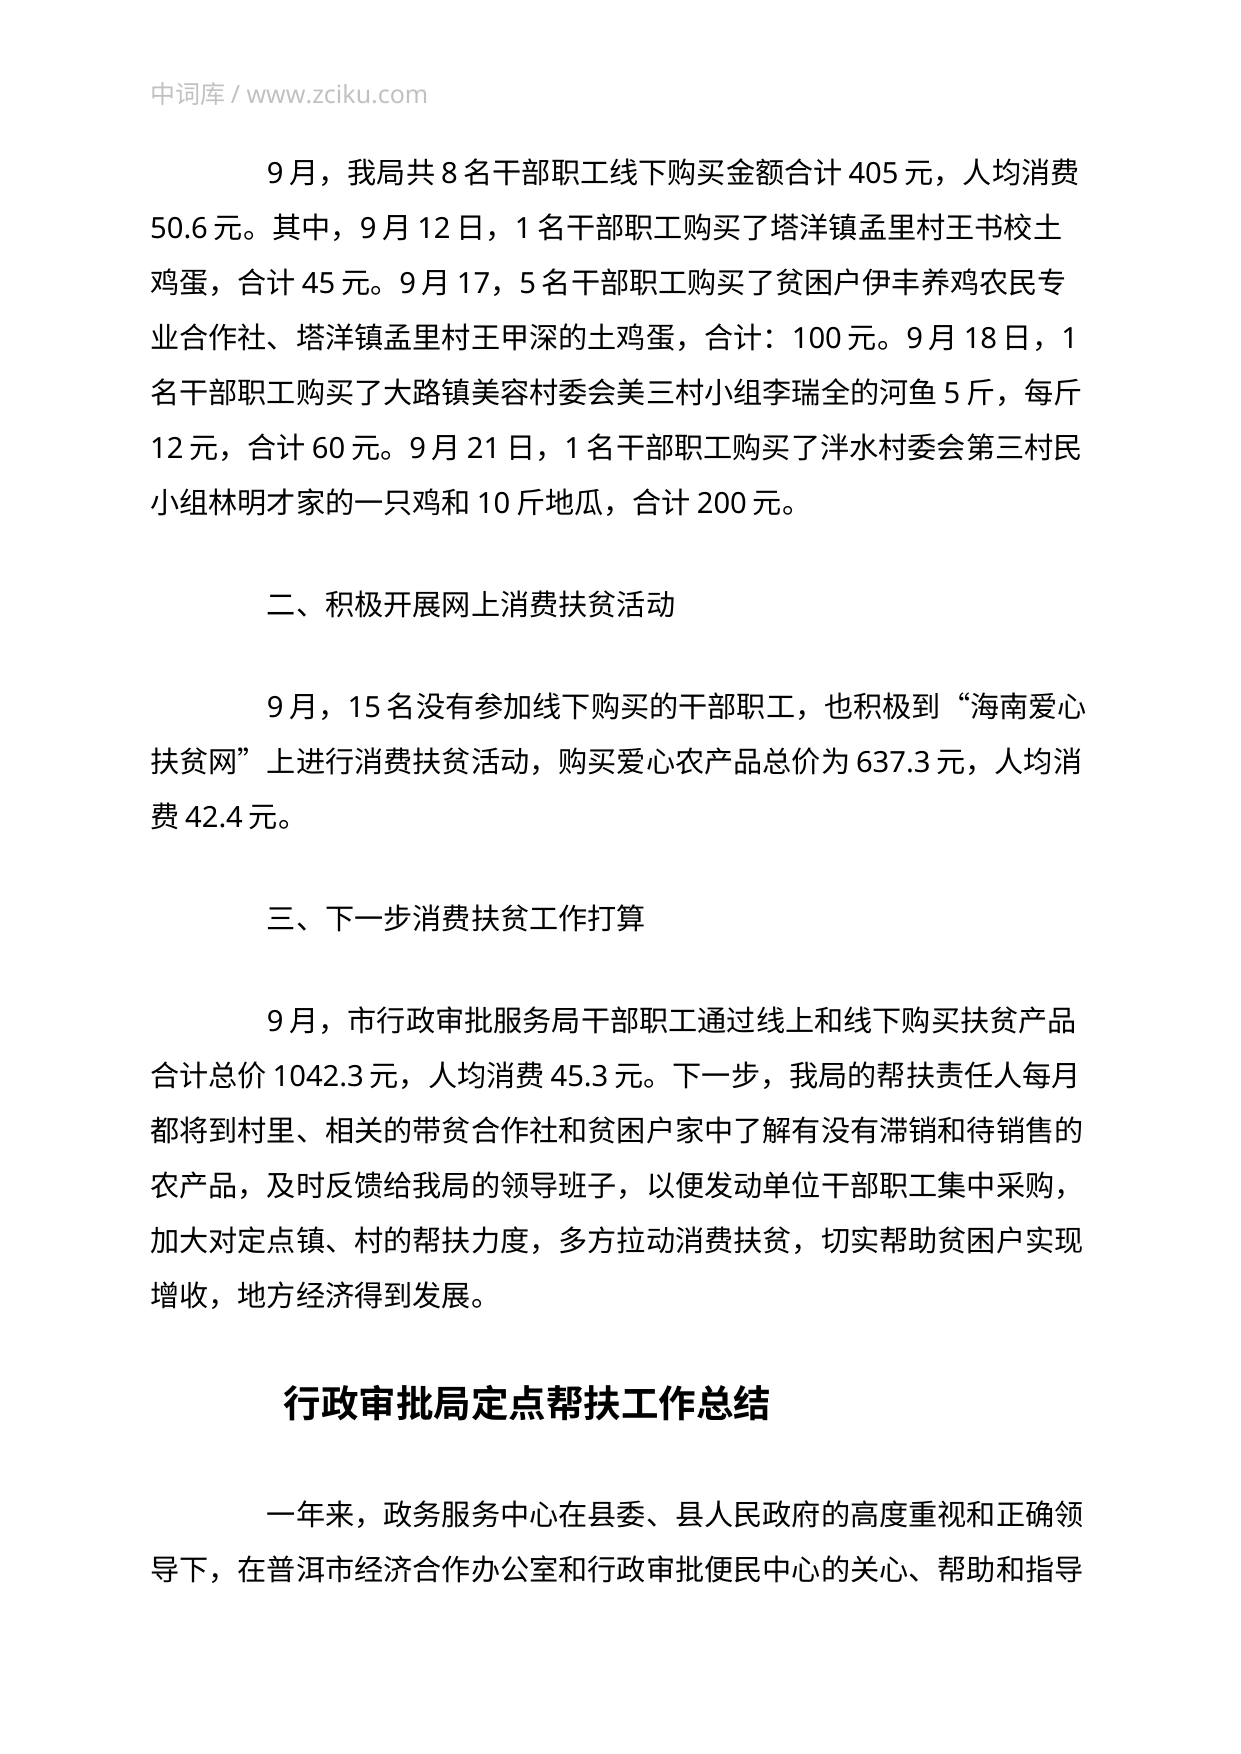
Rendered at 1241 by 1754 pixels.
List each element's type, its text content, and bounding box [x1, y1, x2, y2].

text 三、下一步消费扶贫工作打算 [150, 896, 1090, 938]
text 9月，市行政审批服务局干部职工通过线上和线下购买扶贫产品合计总价1042.3元，人均消费45.3元。下一步，我局的帮扶责任人每月都将到村里、相关的带贫合作社和贫困户家中了解有没有滞销和待销售的农产品，及时反馈给我局的领导班子，以便发动单位干部职工集中采购，加大对定点镇、村的帮扶力度，多方拉动消费扶贫，切实帮助贫困户实现增收，地方经济得到发展。 [150, 997, 1090, 1314]
text 二、积极开展网上消费扶贫活动 [150, 582, 1090, 624]
text 行政审批局定点帮扶工作总结 [150, 1374, 1090, 1428]
text 9月，我局共8名干部职工线下购买金额合计405元，人均消费50.6元。其中，9月12日，1名干部职工购买了塔洋镇孟里村王书校土鸡蛋，合计45元。9月17，5名干部职工购买了贫困户伊丰养鸡农民专业合作社、塔洋镇孟里村王甲深的土鸡蛋，合计：100元。9月18日，1名干部职工购买了大路镇美容村委会美三村小组李瑞全的河鱼5斤，每斤12元，合计60元。9月21日，1名干部职工购买了泮水村委会第三村民小组林明才家的一只鸡和10斤地瓜，合计200元。 [150, 150, 1090, 522]
text 9月，15名没有参加线下购买的干部职工，也积极到“海南爱心扶贫网”上进行消费扶贫活动，购买爱心农产品总价为637.3元，人均消费42.4元。 [150, 684, 1090, 836]
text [150, 1491, 1090, 1588]
